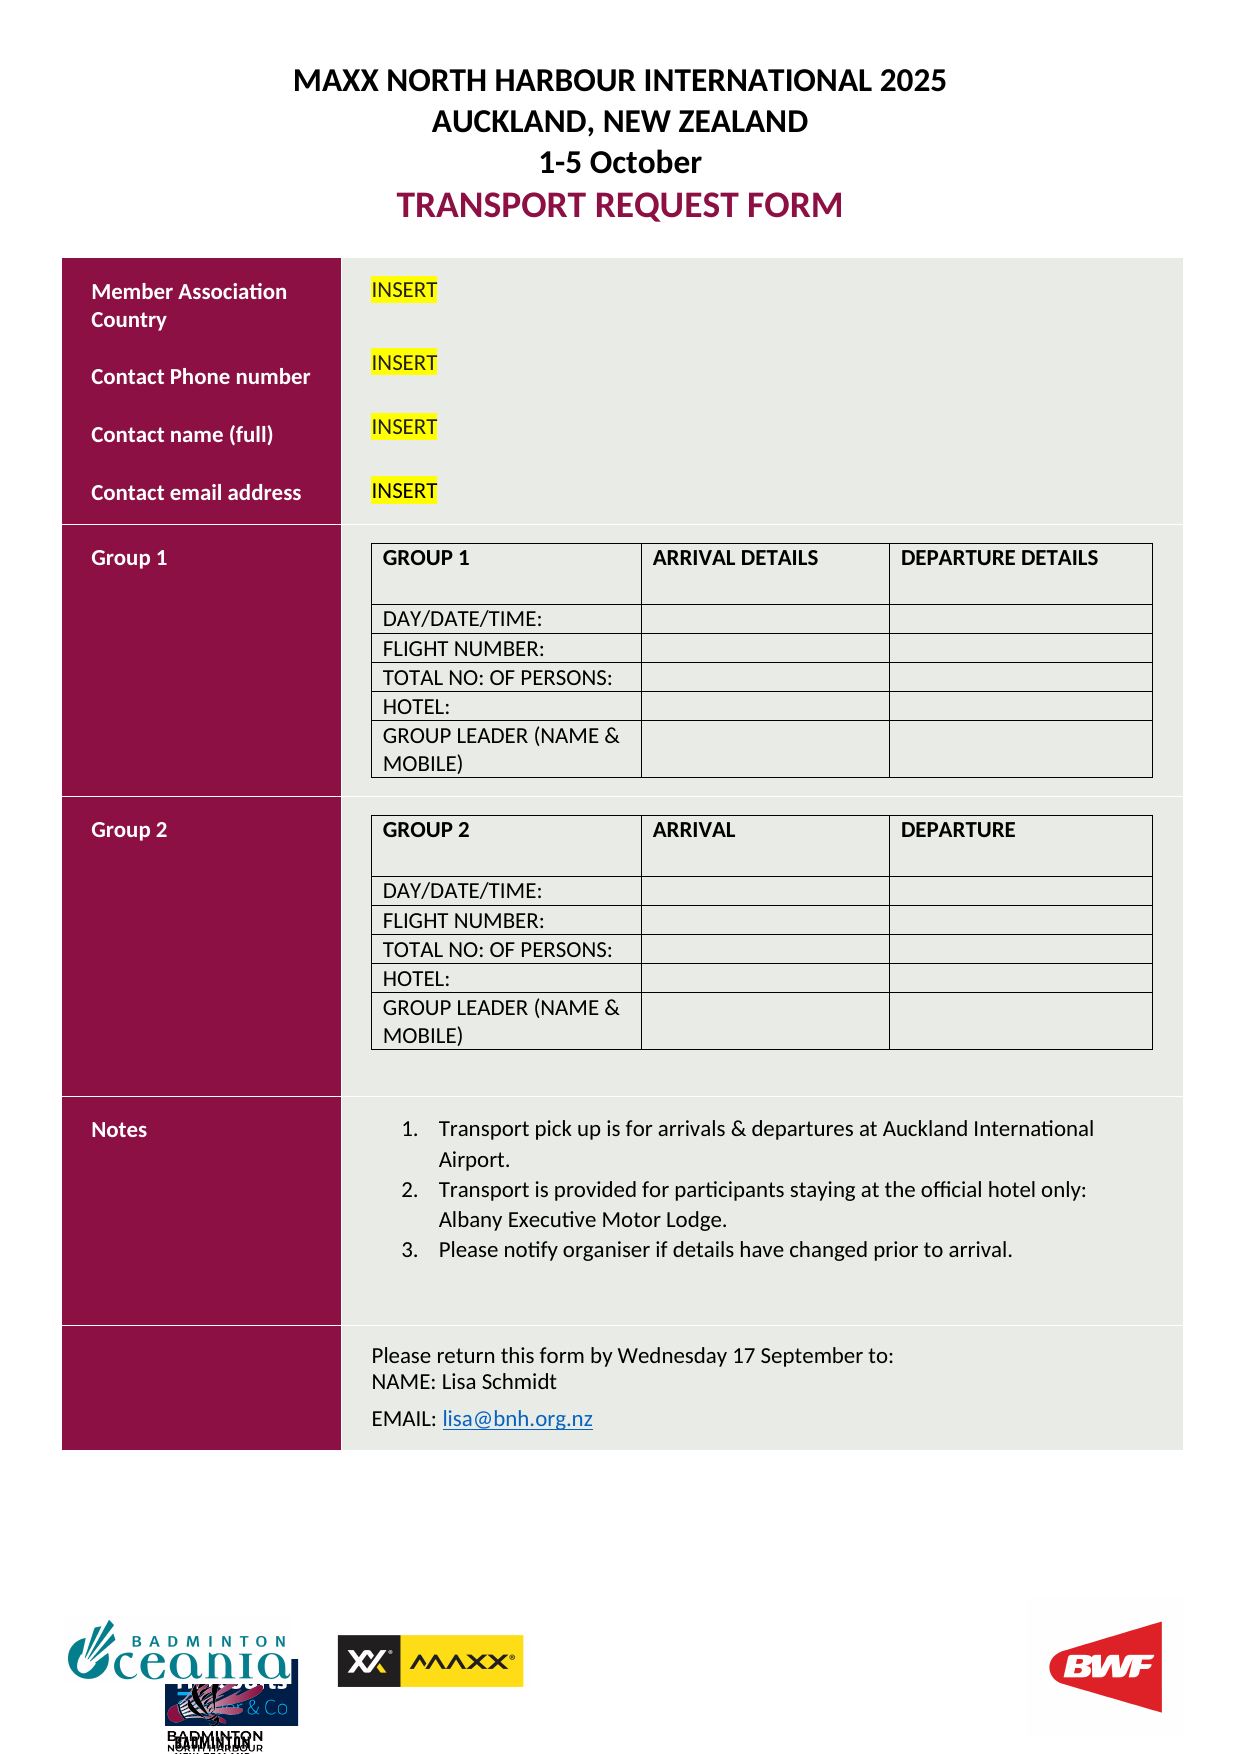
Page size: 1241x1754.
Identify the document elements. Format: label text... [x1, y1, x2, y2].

text TRANSPORT REQUEST FORM [150, 181, 1090, 227]
picture [337, 1635, 533, 1687]
table_header Member Association Country Contact Phone number Contact name (full) Contact email address [62, 258, 341, 524]
table_header INSERT INSERT INSERT INSERT [342, 258, 1183, 524]
picture [64, 1615, 299, 1754]
table_cell [342, 525, 1183, 796]
table_cell [342, 797, 1183, 1096]
table_cell Notes [62, 1097, 341, 1325]
text 1-5 October [150, 141, 1090, 181]
table_cell [62, 1326, 341, 1450]
table_cell Group 2 [62, 797, 341, 1096]
table_cell Group 1 [62, 525, 341, 796]
table_cell Transport pick up is for arrivals & departures at Auckland International Airport. Transport is provided for participants staying at the official hotel only: Albany Executive Motor Lodge. Please notify organiser if details have changed prior to arrival. [342, 1097, 1183, 1325]
picture [1024, 1596, 1185, 1737]
text AUCKLAND, NEW ZEALAND [150, 100, 1090, 141]
table_cell Please return this form by Wednesday 17 September to: NAME: Lisa Schmidt EMAIL: lisa@bnh.org.nz [342, 1326, 1183, 1450]
text MAXX NORTH HARBOUR INTERNATIONAL 2025 [150, 59, 1090, 100]
